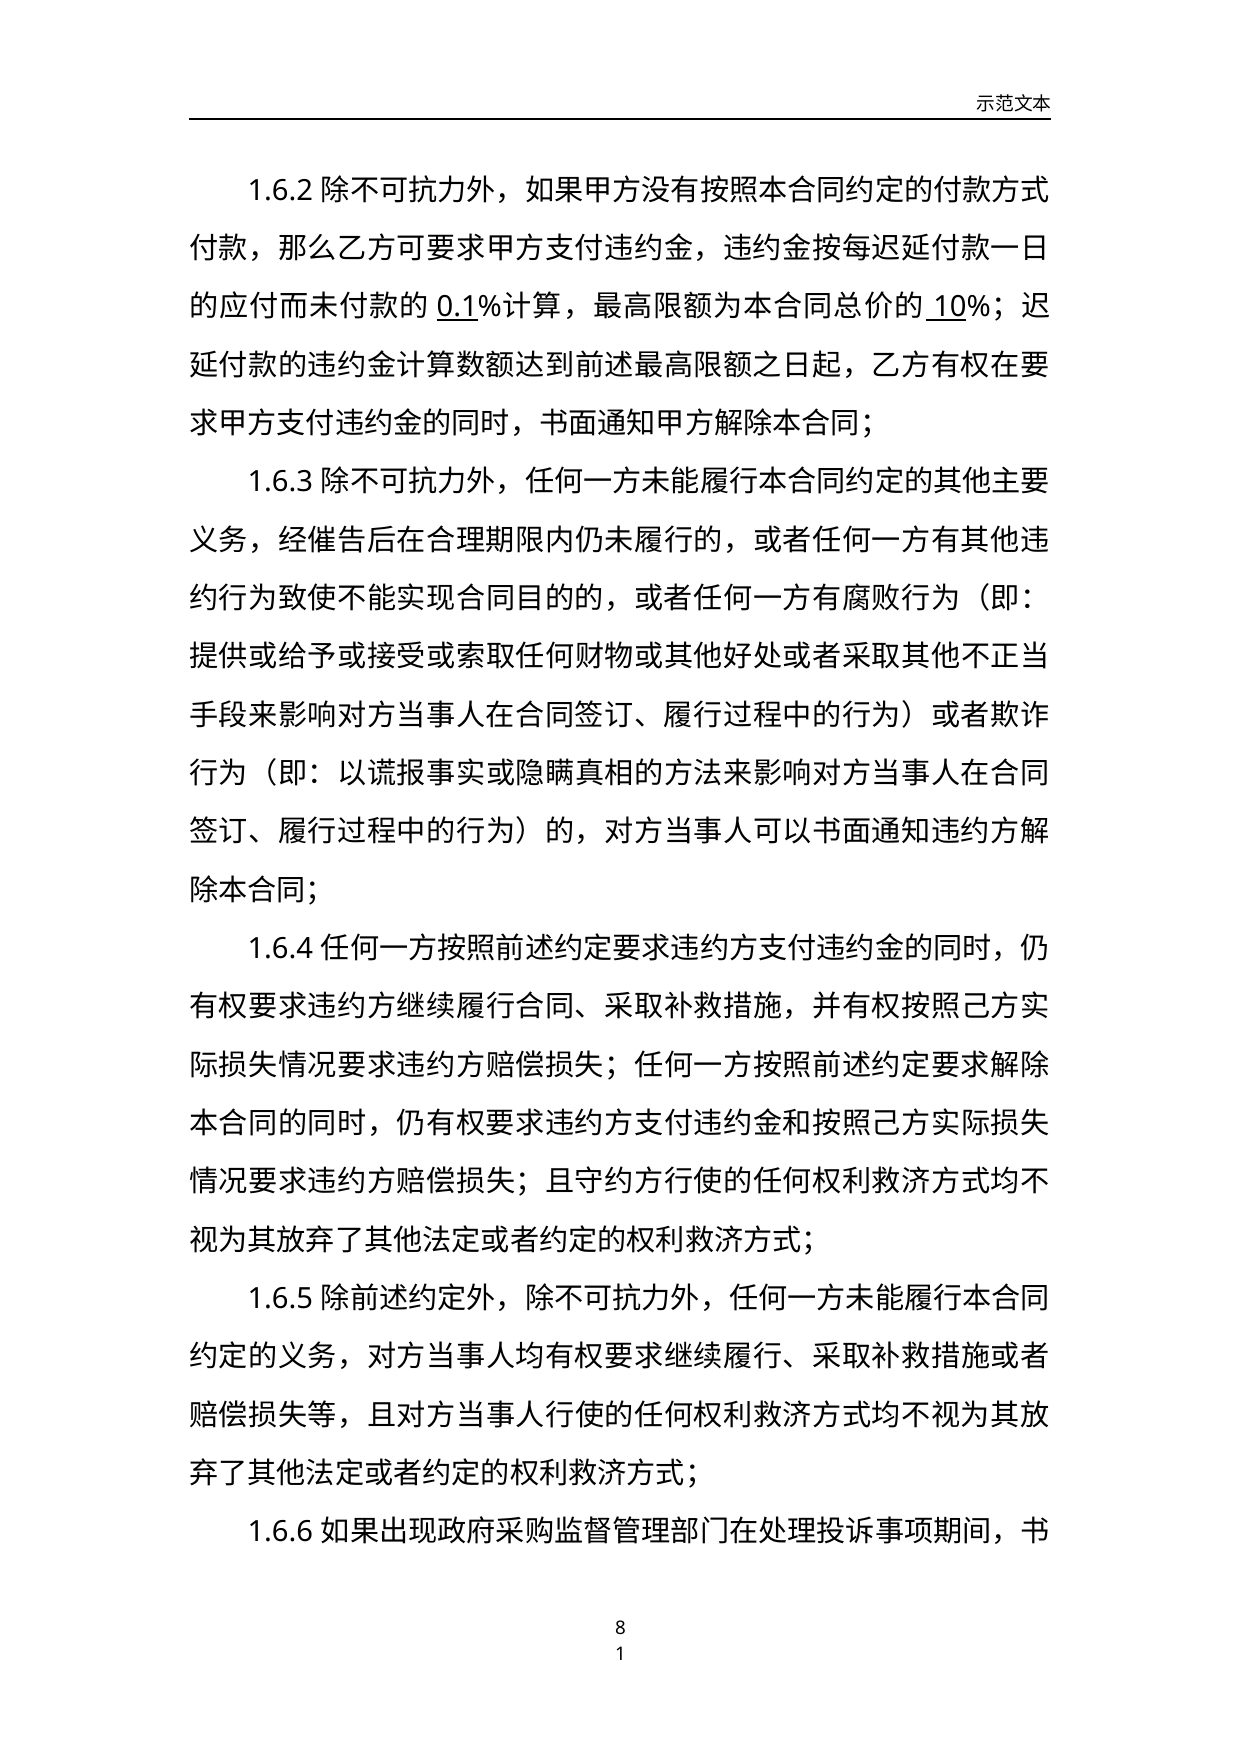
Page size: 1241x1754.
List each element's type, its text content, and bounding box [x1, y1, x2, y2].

text 1.6.3 除不可抗力外，任何一方未能履行本合同约定的其他主要义务，经催告后在合理期限内仍未履行的，或者任何一方有其他违约行为致使不能实现合同目的的，或者任何一方有腐败行为（即：提供或给予或接受或索取任何财物或其他好处或者采取其他不正当手段来影响对方当事人在合同签订、履行过程中的行为）或者欺诈行为（即：以谎报事实或隐瞒真相的方法来影响对方当事人在合同签订、履行过程中的行为）的，对方当事人可以书面通知违约方解除本合同； [189, 445, 1051, 912]
text 1.6.5 除前述约定外，除不可抗力外，任何一方未能履行本合同约定的义务，对方当事人均有权要求继续履行、采取补救措施或者赔偿损失等，且对方当事人行使的任何权利救济方式均不视为其放弃了其他法定或者约定的权利救济方式； [189, 1262, 1051, 1495]
text 1.6.4 任何一方按照前述约定要求违约方支付违约金的同时，仍有权要求违约方继续履行合同、采取补救措施，并有权按照己方实际损失情况要求违约方赔偿损失；任何一方按照前述约定要求解除本合同的同时，仍有权要求违约方支付违约金和按照己方实际损失情况要求违约方赔偿损失；且守约方行使的任何权利救济方式均不视为其放弃了其他法定或者约定的权利救济方式； [189, 912, 1051, 1262]
text 1.6.2 除不可抗力外，如果甲方没有按照本合同约定的付款方式付款，那么乙方可要求甲方支付违约金，违约金按每迟延付款一日的应付而未付款的0.1%计算，最高限额为本合同总价的 10%；迟延付款的违约金计算数额达到前述最高限额之日起，乙方有权在要求甲方支付违约金的同时，书面通知甲方解除本合同； [189, 153, 1051, 445]
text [189, 1495, 1051, 1553]
